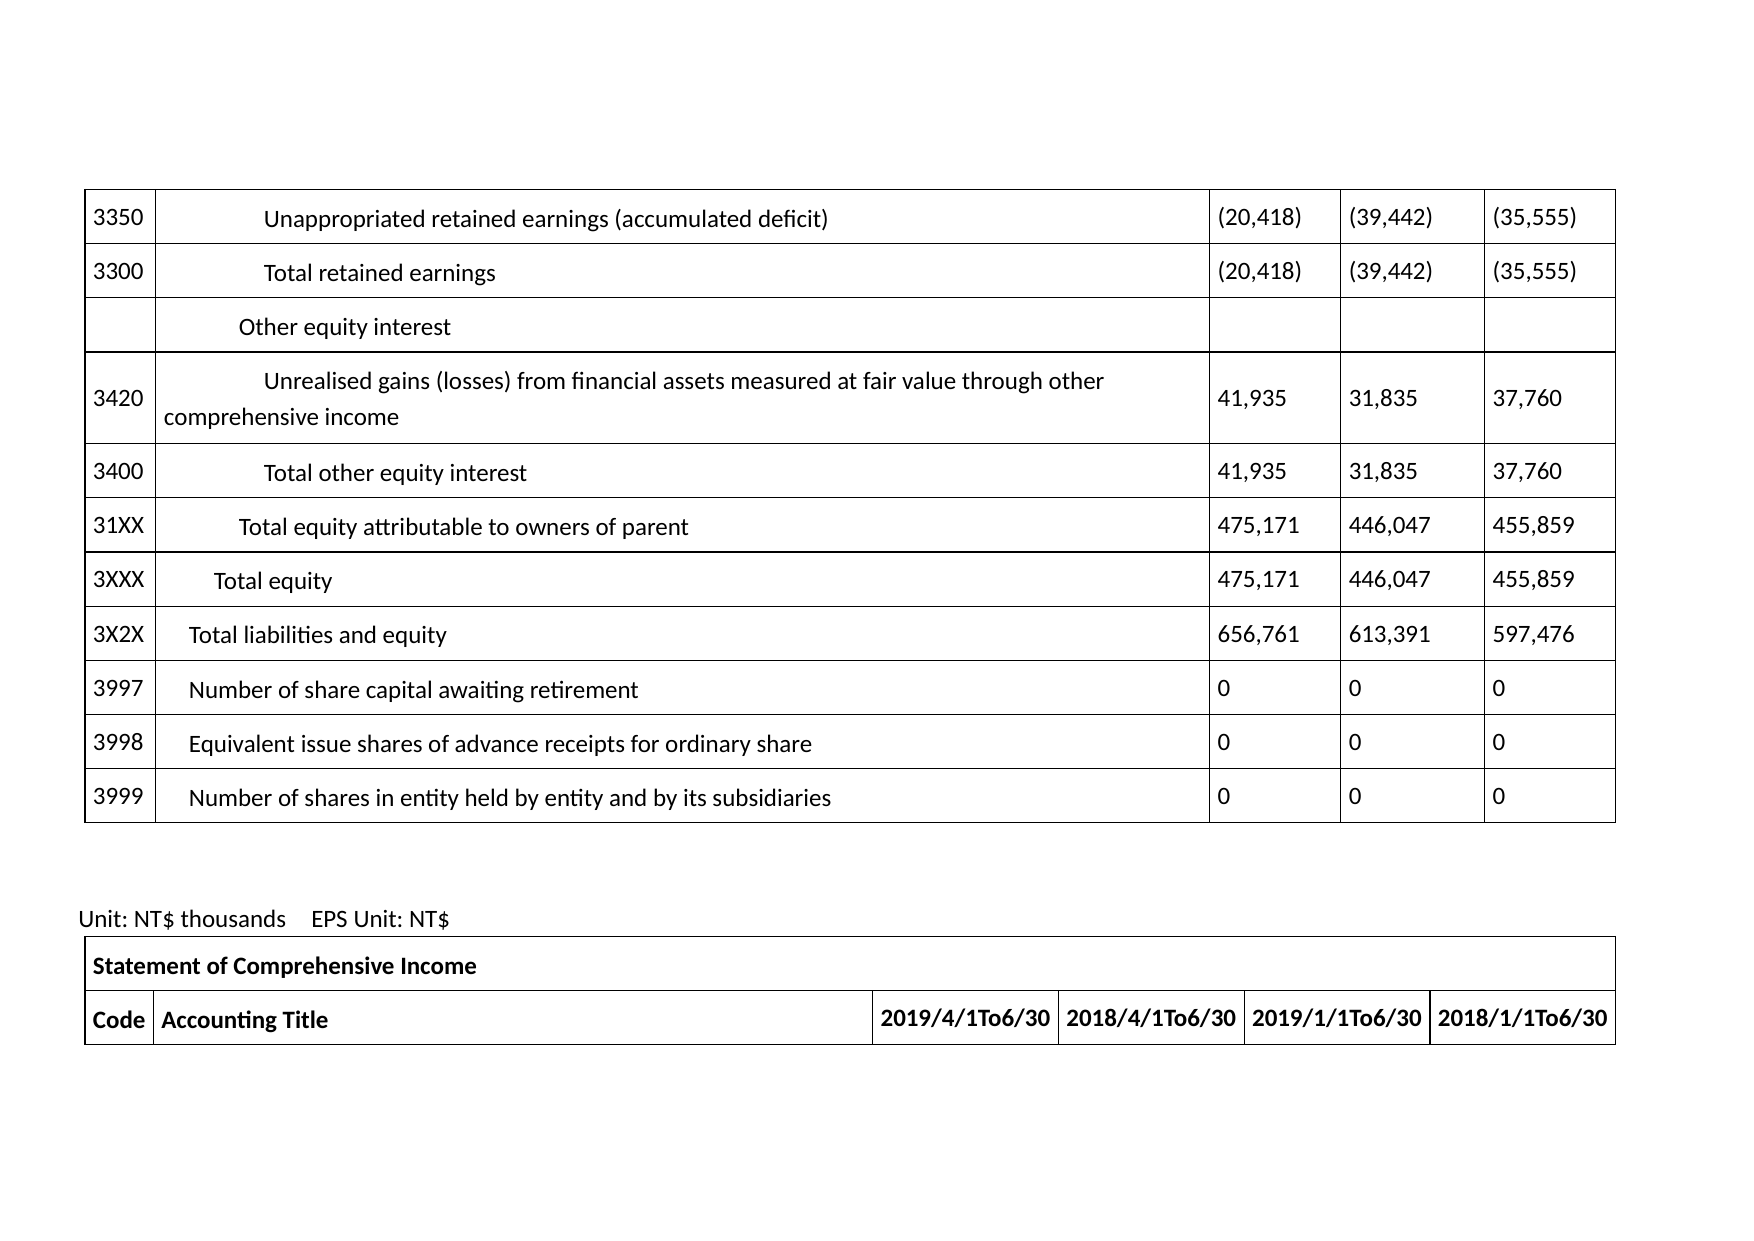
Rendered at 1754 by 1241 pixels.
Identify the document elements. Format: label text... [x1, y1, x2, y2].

table_cell 41,935 [1210, 353, 1340, 443]
table_cell 代號Code [86, 991, 153, 1044]
table_cell (35,555) [1485, 244, 1615, 297]
table_cell 31,835 [1341, 353, 1484, 443]
table_cell 597,476 [1485, 607, 1615, 660]
table_cell 權益總計 Total equity [156, 553, 1209, 606]
table_cell (35,555) [1485, 190, 1615, 243]
table_cell 0 [1485, 715, 1615, 768]
table_cell 455,859 [1485, 553, 1615, 606]
table_cell (39,442) [1341, 190, 1484, 243]
table_cell 446,047 [1341, 553, 1484, 606]
table_cell [86, 298, 155, 351]
table_cell 0 [1210, 661, 1340, 714]
table_cell 3420 [86, 353, 155, 443]
table_cell 其他權益 Other equity interest [156, 298, 1209, 351]
table_cell 2018年1月1日至6月30日2018/1/1To6/30 [1431, 991, 1615, 1044]
table_cell 3300 [86, 244, 155, 297]
table_cell 未分配盈餘（或待彌補虧損） Unappropriated retained earnings (accumulated deficit) [156, 190, 1209, 243]
table_cell 2019年4月1日至6月30日2019/4/1To6/30 [873, 991, 1058, 1044]
table_cell 0 [1210, 769, 1340, 822]
table_cell 31,835 [1341, 444, 1484, 497]
table_cell 0 [1341, 769, 1484, 822]
table_cell (20,418) [1210, 244, 1340, 297]
table_cell 保留盈餘合計 Total retained earnings [156, 244, 1209, 297]
table_cell 656,761 [1210, 607, 1340, 660]
table_cell 3X2X [86, 607, 155, 660]
table_cell 待註銷股本股數 Number of share capital awaiting retirement [156, 661, 1209, 714]
table_cell (39,442) [1341, 244, 1484, 297]
table_cell 475,171 [1210, 553, 1340, 606]
table_cell [1485, 298, 1615, 351]
table_cell 其他權益合計 Total other equity interest [156, 444, 1209, 497]
table_cell 41,935 [1210, 444, 1340, 497]
table_cell [1210, 298, 1340, 351]
table_cell 3998 [86, 715, 155, 768]
table_cell 455,859 [1485, 498, 1615, 551]
table_cell 0 [1341, 661, 1484, 714]
table_cell 3XXX [86, 553, 155, 606]
table_cell 613,391 [1341, 607, 1484, 660]
table_cell 475,171 [1210, 498, 1340, 551]
table_cell 446,047 [1341, 498, 1484, 551]
table_cell 負債及權益總計 Total liabilities and equity [156, 607, 1209, 660]
table_cell 3350 [86, 190, 155, 243]
table_cell 37,760 [1485, 444, 1615, 497]
table_cell [1341, 298, 1484, 351]
table_cell 預收股款（權益項下）之約當發行股數 Equivalent issue shares of advance receipts for ordinary share [156, 715, 1209, 768]
table_cell 歸屬於母公司業主之權益合計 Total equity attributable to owners of parent [156, 498, 1209, 551]
table_cell 37,760 [1485, 353, 1615, 443]
table_cell 3400 [86, 444, 155, 497]
table_cell 2019年1月1日至6月30日2019/1/1To6/30 [1245, 991, 1429, 1044]
table_cell 31XX [86, 498, 155, 551]
table_cell 3999 [86, 769, 155, 822]
table_header 綜合損益表Statement of Comprehensive Income [86, 937, 1615, 990]
text 單位：新臺幣仟元 每股盈餘單位：新台幣元Unit: NT$ thousands EPS Unit: NT$ [53, 898, 1754, 936]
table_cell 0 [1341, 715, 1484, 768]
table_cell 0 [1485, 769, 1615, 822]
table_cell 0 [1485, 661, 1615, 714]
table_cell 2018年4月1日至6月30日2018/4/1To6/30 [1059, 991, 1244, 1044]
table_cell 會計項目Accounting Title [154, 991, 872, 1044]
table_cell 透過其他綜合損益按公允價值衡量之金融資產未實現評價損益 Unrealised gains (losses) from financial assets measured at fair value through other comprehensive income [156, 353, 1209, 443]
table_cell 0 [1210, 715, 1340, 768]
table_cell (20,418) [1210, 190, 1340, 243]
table_cell 母公司暨子公司所持有之母公司庫藏股股數（單位：股） Number of shares in entity held by entity and by its subsidiaries [156, 769, 1209, 822]
table_cell 3997 [86, 661, 155, 714]
